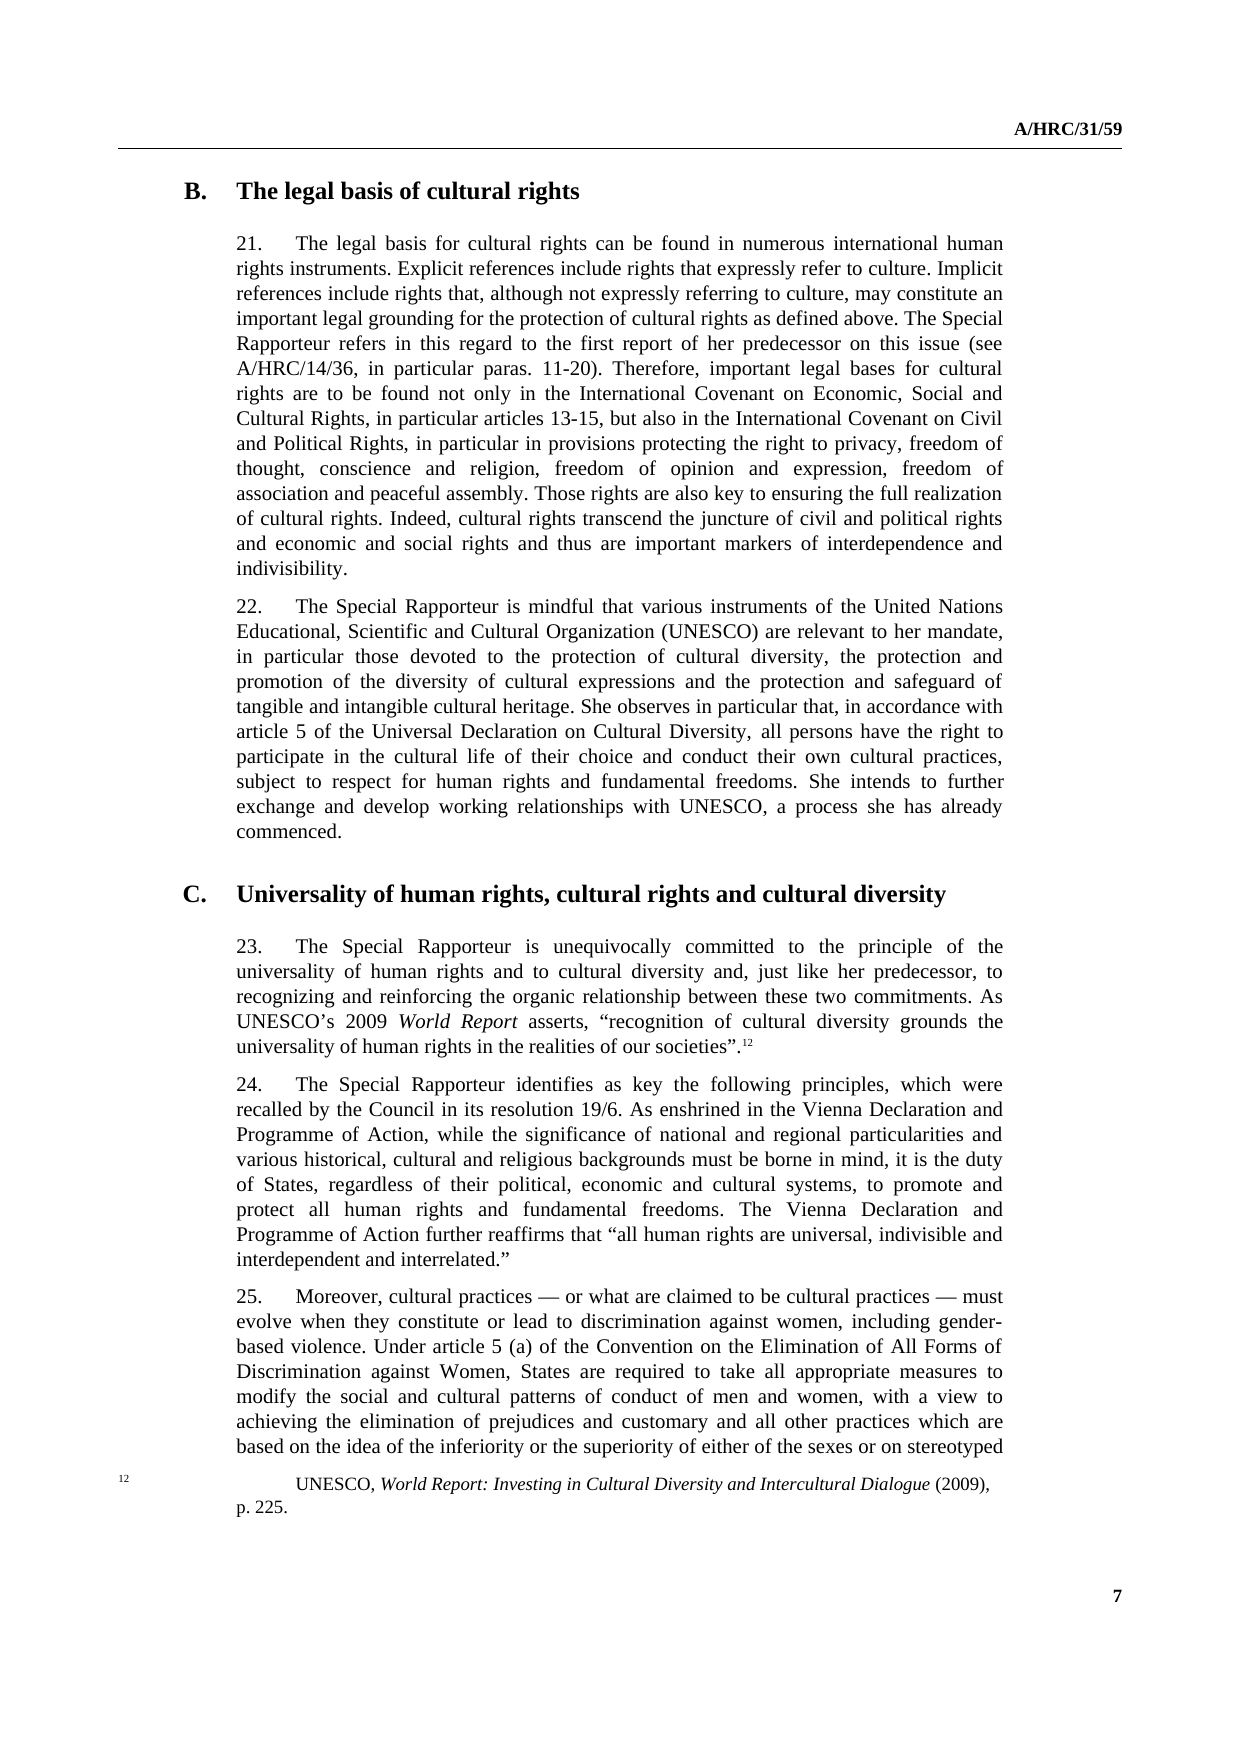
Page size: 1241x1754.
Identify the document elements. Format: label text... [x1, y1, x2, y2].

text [236, 1283, 1004, 1458]
text 23. The Special Rapporteur is unequivocally committed to the principle of the universality of human rights and to cultural diversity and, just like her predecessor, to recognizing and reinforcing the organic relationship between these two commitments. As UNESCO’s 2009 World Report asserts, “recognition of cultural diversity grounds the universality of human rights in the realities of our societies”. [236, 933, 1004, 1058]
text 22. The Special Rapporteur is mindful that various instruments of the United Nations Educational, Scientific and Cultural Organization (UNESCO) are relevant to her mandate, in particular those devoted to the protection of cultural diversity, the protection and promotion of the diversity of cultural expressions and the protection and safeguard of tangible and intangible cultural heritage. She observes in particular that, in accordance with article 5 of the Universal Declaration on Cultural Diversity, all persons have the right to participate in the cultural life of their choice and conduct their own cultural practices, subject to respect for human rights and fundamental freedoms. She intends to further exchange and develop working relationships with UNESCO, a process she has already commenced. [236, 593, 1004, 843]
text B. The legal basis of cultural rights [118, 177, 1004, 205]
text C. Universality of human rights, cultural rights and cultural diversity [118, 880, 1004, 908]
text 21. The legal basis for cultural rights can be found in numerous international human rights instruments. Explicit references include rights that expressly refer to culture. Implicit references include rights that, although not expressly referring to culture, may constitute an important legal grounding for the protection of cultural rights as defined above. The Special Rapporteur refers in this regard to the first report of her predecessor on this issue (see A/HRC/14/36, in particular paras. 11-20). Therefore, important legal bases for cultural rights are to be found not only in the International Covenant on Economic, Social and Cultural Rights, in particular articles 13-15, but also in the International Covenant on Civil and Political Rights, in particular in provisions protecting the right to privacy, freedom of thought, conscience and religion, freedom of opinion and expression, freedom of association and peaceful assembly. Those rights are also key to ensuring the full realization of cultural rights. Indeed, cultural rights transcend the juncture of civil and political rights and economic and social rights and thus are important markers of interdependence and indivisibility. [236, 230, 1004, 580]
text 24. The Special Rapporteur identifies as key the following principles, which were recalled by the Council in its resolution 19/6. As enshrined in the Vienna Declaration and Programme of Action, while the significance of national and regional particularities and various historical, cultural and religious backgrounds must be borne in mind, it is the duty of States, regardless of their political, economic and cultural systems, to promote and protect all human rights and fundamental freedoms. The Vienna Declaration and Programme of Action further reaffirms that “all human rights are universal, indivisible and interdependent and interrelated.” [236, 1071, 1004, 1271]
